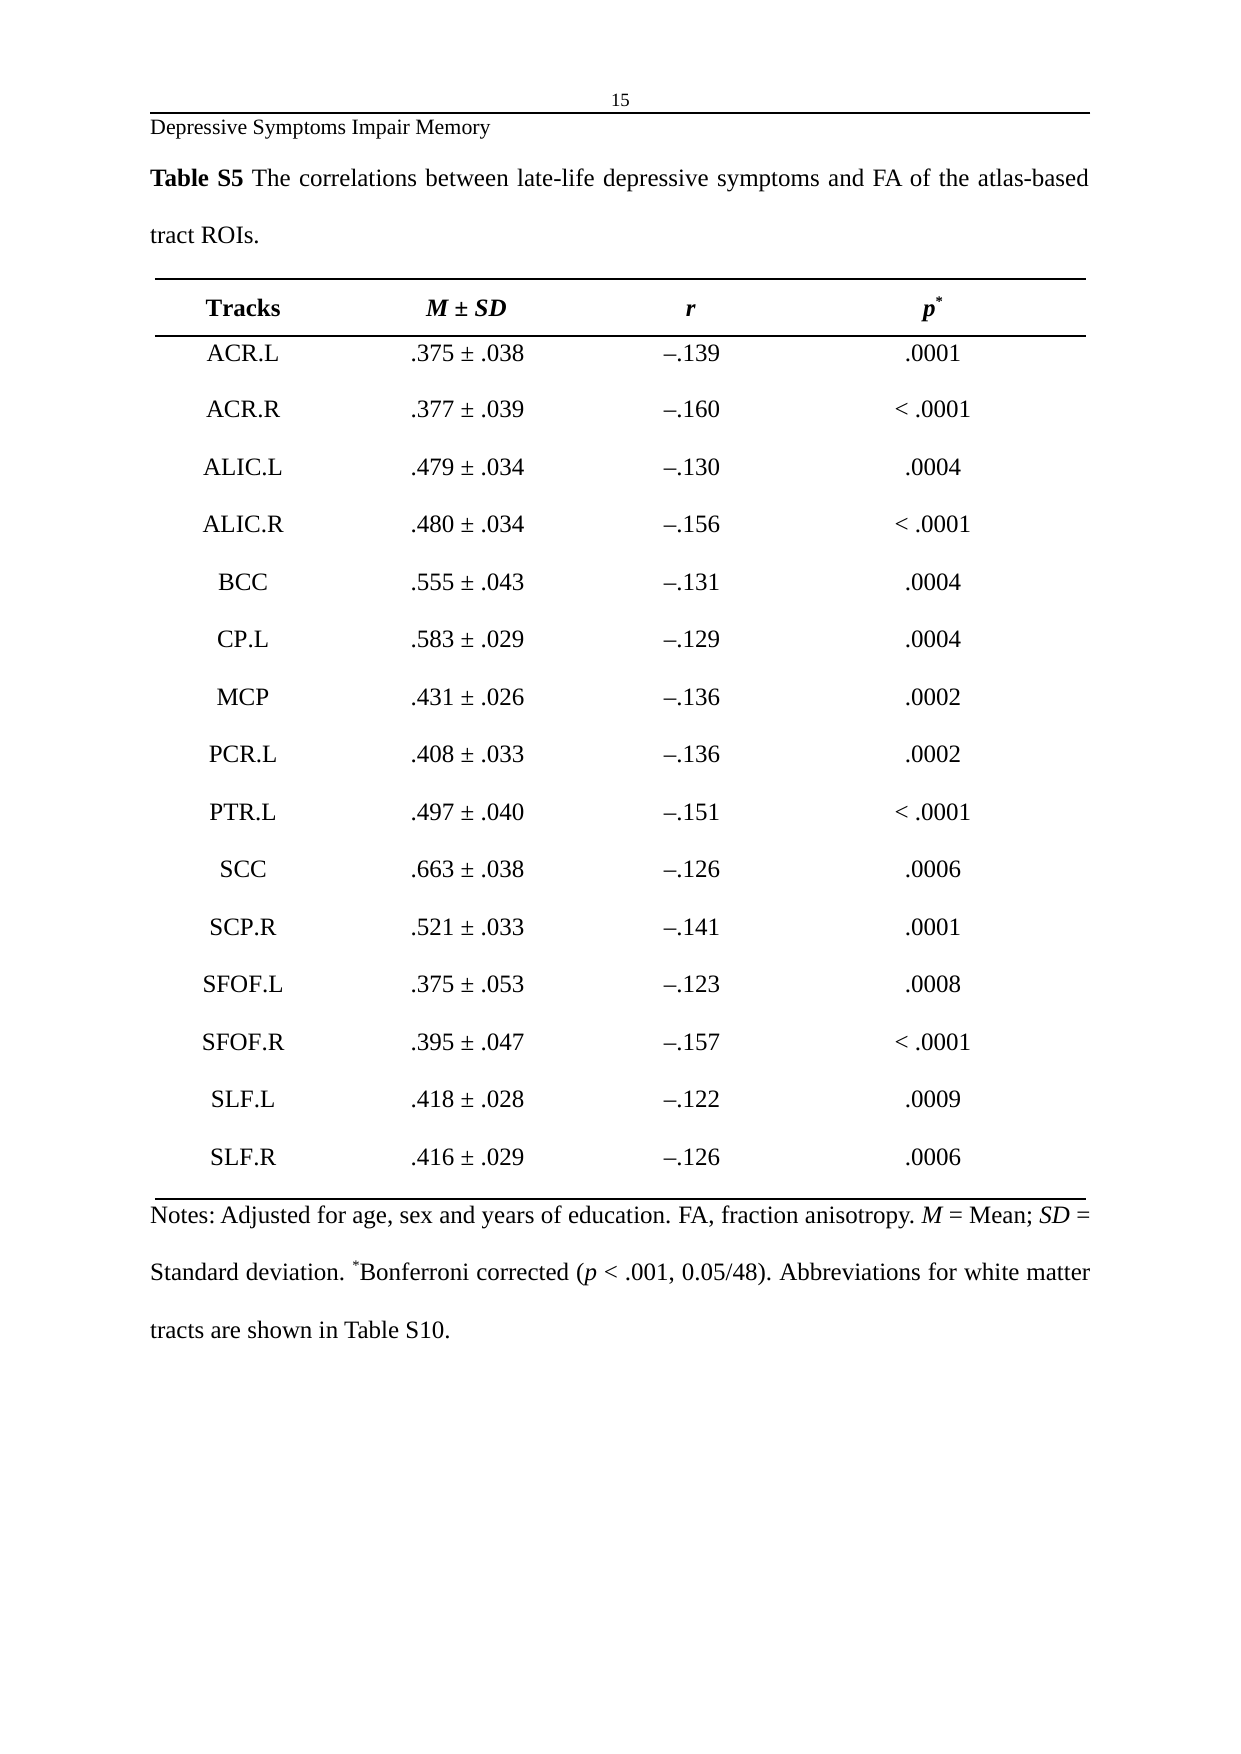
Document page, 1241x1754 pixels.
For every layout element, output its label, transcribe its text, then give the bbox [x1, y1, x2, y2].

table_cell –.160 [604, 393, 780, 450]
table_cell .0006 [780, 1140, 1086, 1198]
table_cell .431 ± .026 [331, 680, 603, 738]
table_cell SCP.R [155, 910, 331, 968]
table_cell .375 ± .053 [331, 968, 603, 1025]
table_cell –.126 [604, 1140, 780, 1198]
table_cell ALIC.L [155, 450, 331, 508]
table_cell –.126 [604, 853, 780, 910]
table_cell .583 ± .029 [331, 623, 603, 680]
table_cell ALIC.R [155, 508, 331, 565]
table_cell SFOF.L [155, 968, 331, 1025]
table_cell SLF.L [155, 1083, 331, 1140]
table_header p* [780, 280, 1086, 335]
table_cell .0002 [780, 738, 1086, 795]
table_cell .408 ± .033 [331, 738, 603, 795]
table_cell –.130 [604, 450, 780, 508]
table_cell < .0001 [780, 393, 1086, 450]
table_cell .479 ± .034 [331, 450, 603, 508]
table_cell ACR.R [155, 393, 331, 450]
table_cell .663 ± .038 [331, 853, 603, 910]
table_header M ± SD [331, 280, 603, 335]
table_cell –.151 [604, 795, 780, 853]
table_cell < .0001 [780, 795, 1086, 853]
table_cell .0008 [780, 968, 1086, 1025]
table_cell .0002 [780, 680, 1086, 738]
text Notes: Adjusted for age, sex and years of education. FA, fraction anisotropy. M = Mean; SD = Standard deviation. *Bonferroni corrected (p < .001, 0.05/48). Abbreviations for white matter tracts are shown in Table S10. [150, 1200, 1090, 1343]
table_cell .0004 [780, 450, 1086, 508]
table_cell .0004 [780, 565, 1086, 623]
table_cell –.136 [604, 738, 780, 795]
table_cell –.129 [604, 623, 780, 680]
table_cell .395 ± .047 [331, 1025, 603, 1083]
table_cell –.139 [604, 337, 780, 393]
table_cell –.136 [604, 680, 780, 738]
table_cell .555 ± .043 [331, 565, 603, 623]
table_cell CP.L [155, 623, 331, 680]
table_header Tracks [155, 280, 331, 335]
table_cell .418 ± .028 [331, 1083, 603, 1140]
table_cell .0001 [780, 910, 1086, 968]
table_cell .0009 [780, 1083, 1086, 1140]
table_cell .375 ± .038 [331, 337, 603, 393]
table_cell SFOF.R [155, 1025, 331, 1083]
table_cell BCC [155, 565, 331, 623]
table_cell .0004 [780, 623, 1086, 680]
table_header r [604, 280, 780, 335]
table_cell –.131 [604, 565, 780, 623]
table_cell PCR.L [155, 738, 331, 795]
table_cell .416 ± .029 [331, 1140, 603, 1198]
table_cell .0001 [780, 337, 1086, 393]
table_cell –.141 [604, 910, 780, 968]
table_cell –.122 [604, 1083, 780, 1140]
table_cell MCP [155, 680, 331, 738]
table_cell .0006 [780, 853, 1086, 910]
table_cell < .0001 [780, 1025, 1086, 1083]
text Table S5 The correlations between late-life depressive symptoms and FA of the atlas-based tract ROIs. [150, 163, 1090, 249]
table_cell SLF.R [155, 1140, 331, 1198]
table_cell .497 ± .040 [331, 795, 603, 853]
table_cell –.156 [604, 508, 780, 565]
table_cell PTR.L [155, 795, 331, 853]
table_cell –.123 [604, 968, 780, 1025]
table_cell ACR.L [155, 337, 331, 393]
table_cell .480 ± .034 [331, 508, 603, 565]
table_cell .377 ± .039 [331, 393, 603, 450]
table_cell –.157 [604, 1025, 780, 1083]
table_cell < .0001 [780, 508, 1086, 565]
table_cell SCC [155, 853, 331, 910]
table_cell .521 ± .033 [331, 910, 603, 968]
